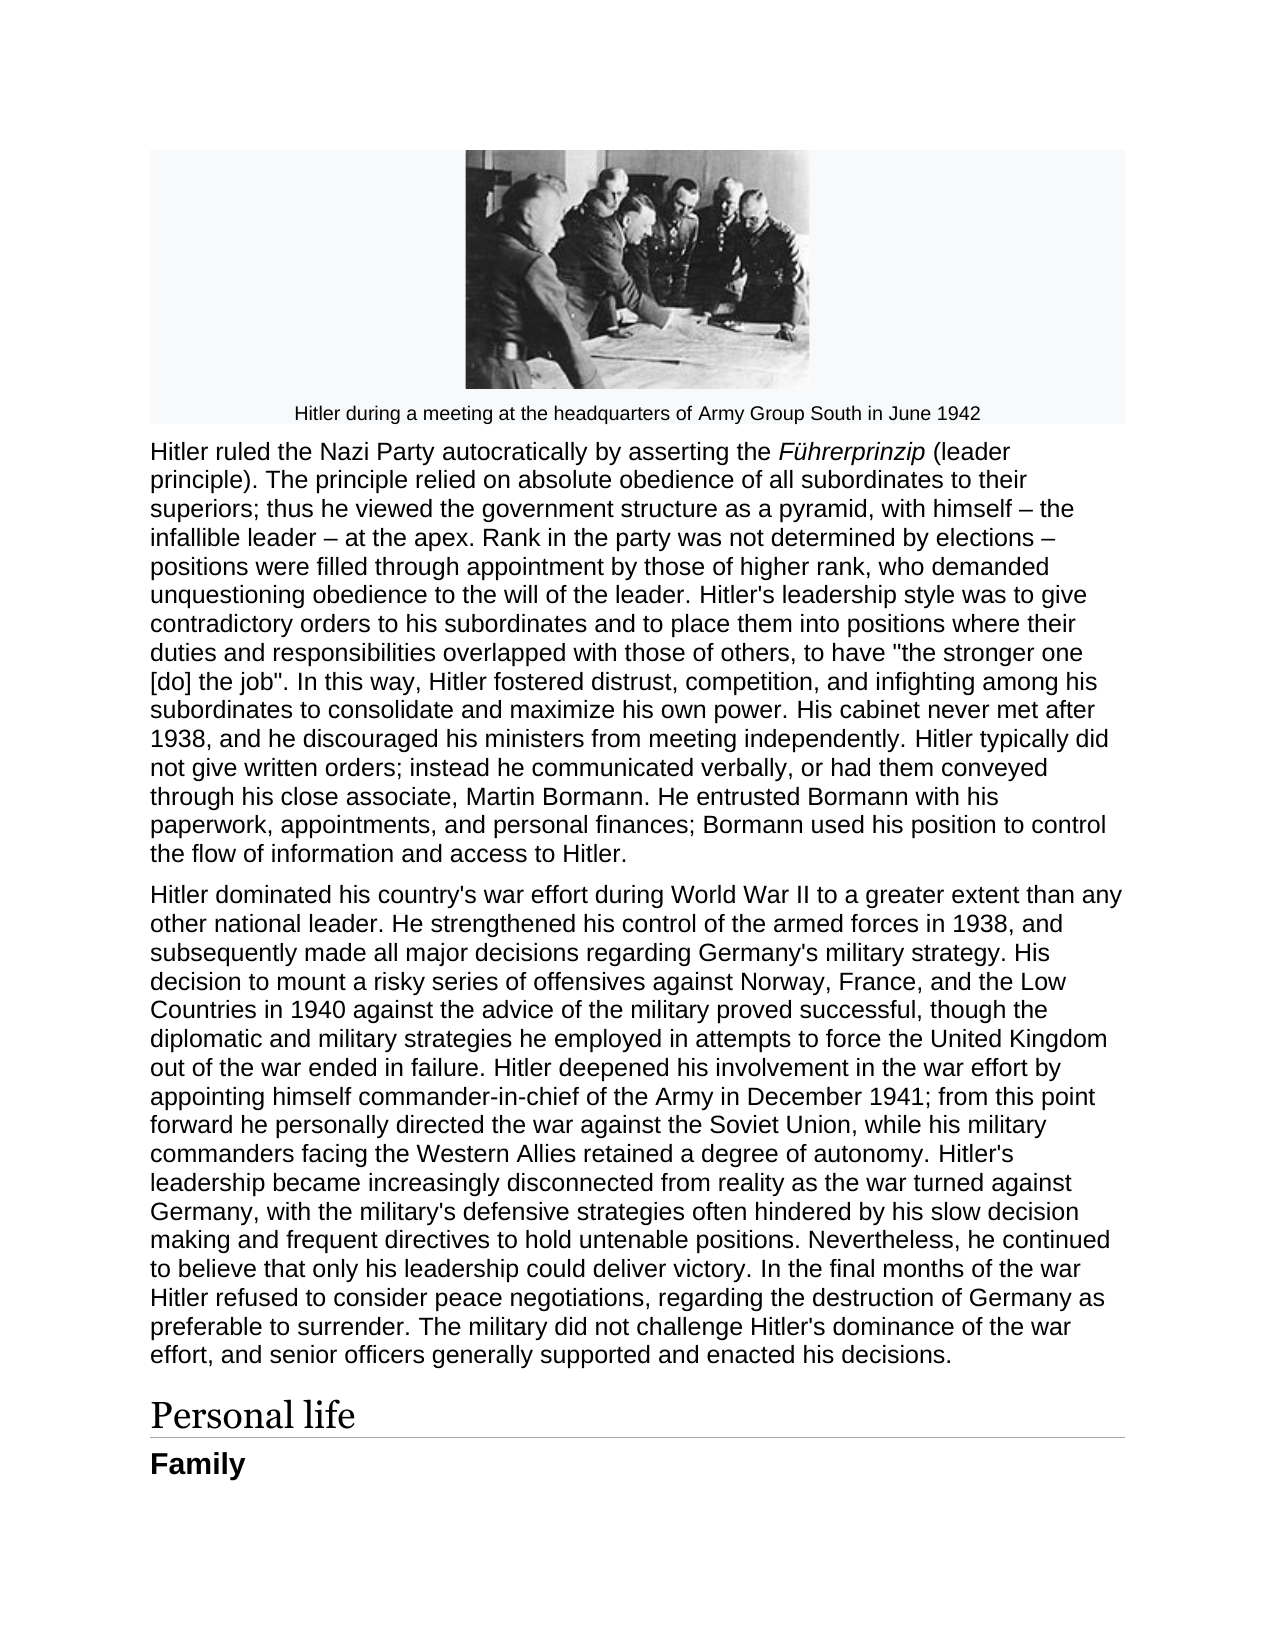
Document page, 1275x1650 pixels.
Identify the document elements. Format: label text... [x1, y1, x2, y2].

text Hitler during a meeting at the headquarters of Army Group South in June 1942 [150, 389, 1125, 424]
text Family [150, 1446, 1125, 1481]
text Hitler dominated his country's war effort during World War II to a greater extent than any other national leader. He strengthened his control of the armed forces in 1938, and subsequently made all major decisions regarding Germany's military strategy. His decision to mount a risky series of offensives against Norway, France, and the Low Countries in 1940 against the advice of the military proved successful, though the diplomatic and military strategies he employed in attempts to force the United Kingdom out of the war ended in failure. Hitler deepened his involvement in the war effort by appointing himself commander-in-chief of the Army in December 1941; from this point forward he personally directed the war against the Soviet Union, while his military commanders facing the Western Allies retained a degree of autonomy. Hitler's leadership became increasingly disconnected from reality as the war turned against Germany, with the military's defensive strategies often hindered by his slow decision making and frequent directives to hold untenable positions. Nevertheless, he continued to believe that only his leadership could deliver victory. In the final months of the war Hitler refused to consider peace negotiations, regarding the destruction of Germany as preferable to surrender. The military did not challenge Hitler's dominance of the war effort, and senior officers generally supported and enacted his decisions. [150, 880, 1125, 1369]
text Hitler ruled the Nazi Party autocratically by asserting the Führerprinzip (leader principle). The principle relied on absolute obedience of all subordinates to their superiors; thus he viewed the government structure as a pyramid, with himself – the infallible leader – at the apex. Rank in the party was not determined by elections – positions were filled through appointment by those of higher rank, who demanded unquestioning obedience to the will of the leader. Hitler's leadership style was to give contradictory orders to his subordinates and to place them into positions where their duties and responsibilities overlapped with those of others, to have "the stronger one [do] the job". In this way, Hitler fostered distrust, competition, and infighting among his subordinates to consolidate and maximize his own power. His cabinet never met after 1938, and he discouraged his ministers from meeting independently. Hitler typically did not give written orders; instead he communicated verbally, or had them conveyed through his close associate, Martin Bormann. He entrusted Bormann with his paperwork, appointments, and personal finances; Bormann used his position to control the flow of information and access to Hitler. [150, 437, 1125, 868]
picture [465, 150, 810, 389]
text Personal life [150, 1394, 1125, 1437]
